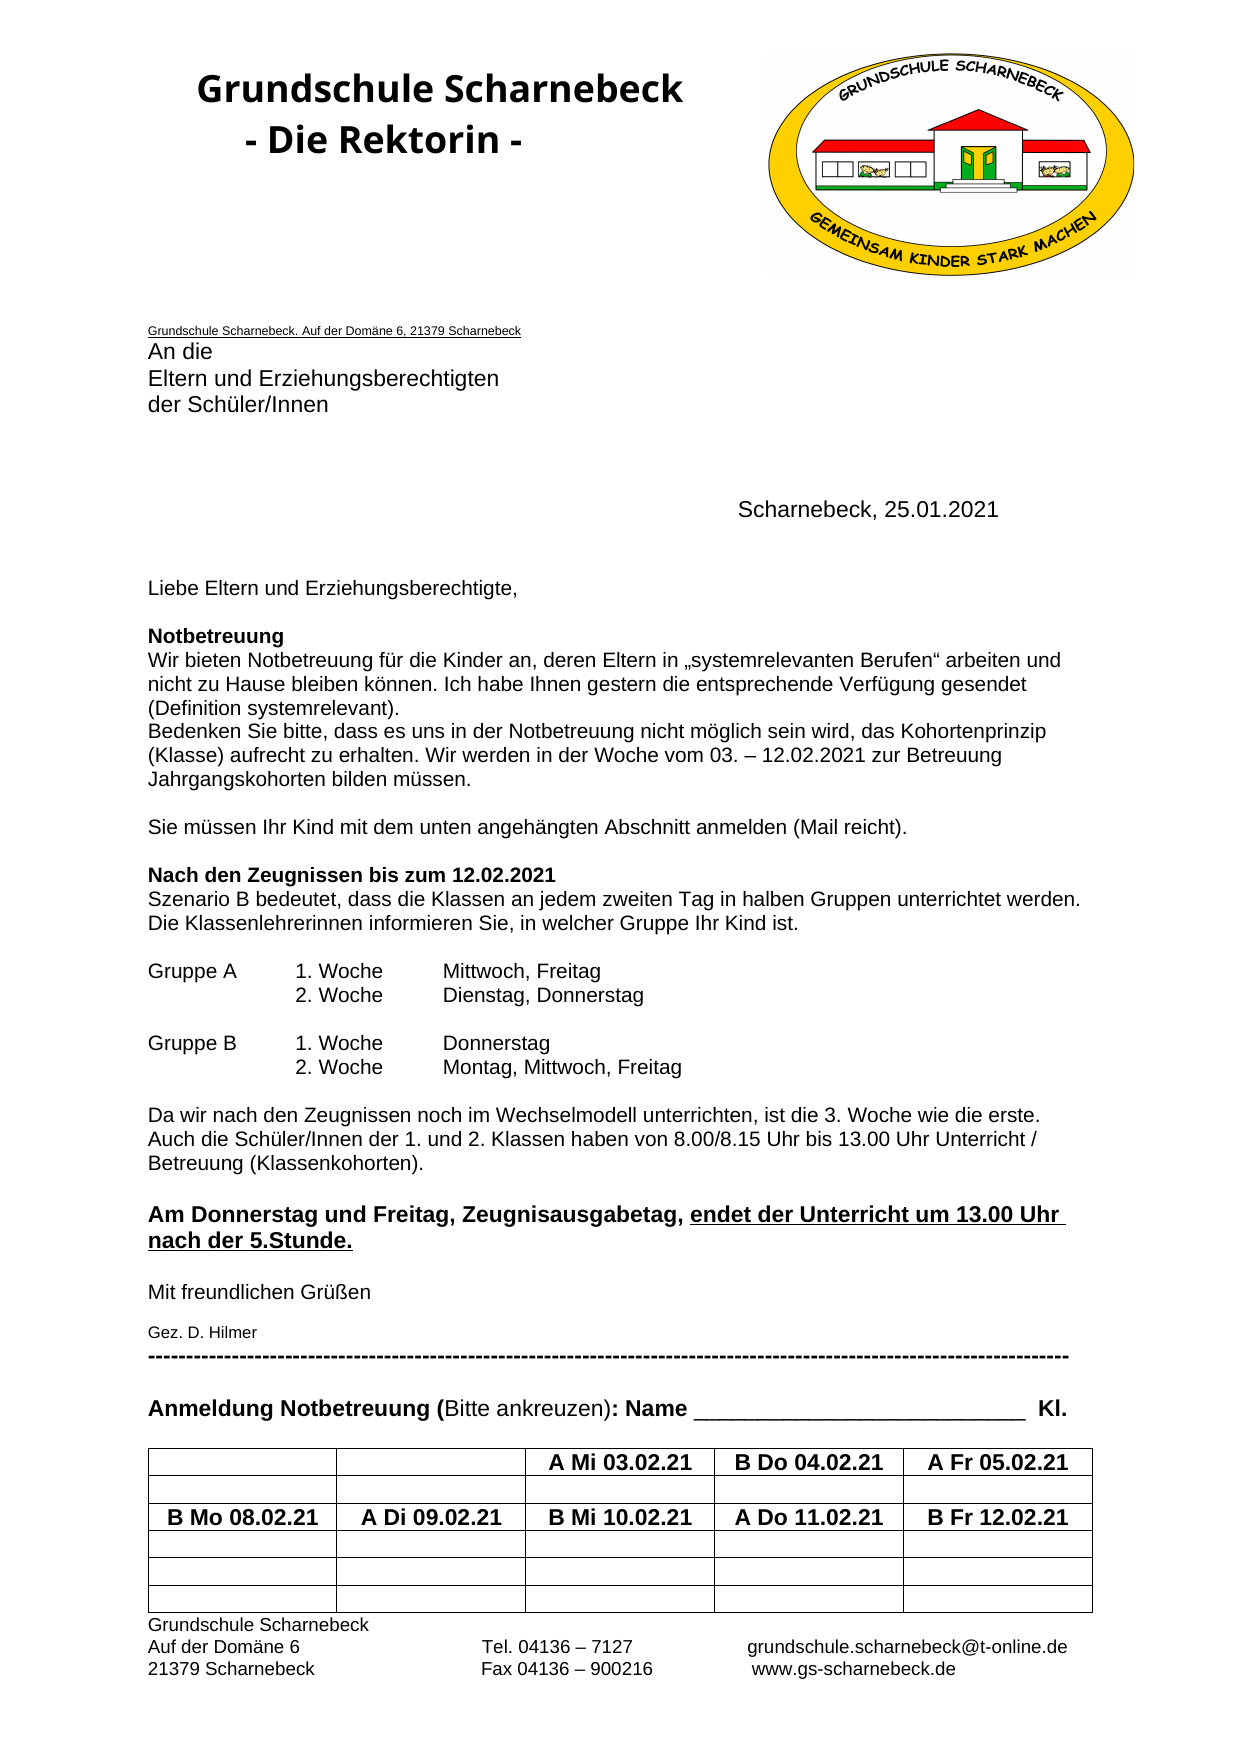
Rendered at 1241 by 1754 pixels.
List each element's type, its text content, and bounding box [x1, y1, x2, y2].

table_cell [715, 1531, 903, 1557]
text ------------------------------------------------------------------------------------------------------------------------- [148, 1342, 1093, 1369]
text Mit freundlichen Grüßen [148, 1280, 1093, 1304]
table_cell [526, 1531, 714, 1557]
text An die [148, 338, 1093, 365]
table_cell B Mi 10.02.21 [526, 1504, 714, 1530]
table_cell [337, 1586, 525, 1612]
text Gruppe A 1. Woche Mittwoch, Freitag [148, 959, 1093, 983]
table_cell [715, 1558, 903, 1585]
table_cell [149, 1558, 336, 1585]
table_cell [904, 1586, 1092, 1612]
table_cell A Di 09.02.21 [337, 1504, 525, 1530]
table_cell [149, 1531, 336, 1557]
text der Schüler/Innen [148, 391, 1093, 417]
text Anmeldung Notbetreuung (Bitte ankreuzen): Name __________________________ Kl. [148, 1395, 1093, 1421]
table_header A Mi 03.02.21 [526, 1449, 714, 1475]
table_cell [904, 1558, 1092, 1585]
table_header [149, 1449, 336, 1475]
text Scharnebeck, 25.01.2021 [148, 496, 1093, 523]
table_cell [715, 1586, 903, 1612]
text Bedenken Sie bitte, dass es uns in der Notbetreuung nicht möglich sein wird, das Kohortenprinzip (Klasse) aufrecht zu erhalten. Wir werden in der Woche vom 03. – 12.02.2021 zur Betreuung Jahrgangskohorten bilden müssen. [148, 719, 1093, 791]
table_cell [526, 1586, 714, 1612]
text Auch die Schüler/Innen der 1. und 2. Klassen haben von 8.00/8.15 Uhr bis 13.00 Uhr Unterricht / Betreuung (Klassenkohorten). [148, 1127, 1093, 1174]
table_cell [337, 1558, 525, 1585]
table_cell [149, 1586, 336, 1612]
text Da wir nach den Zeugnissen noch im Wechselmodell unterrichten, ist die 3. Woche wie die erste. [148, 1103, 1093, 1127]
table_cell [904, 1476, 1092, 1502]
text 2. Woche Montag, Mittwoch, Freitag [148, 1055, 1093, 1079]
text Sie müssen Ihr Kind mit dem unten angehängten Abschnitt anmelden (Mail reicht). [148, 815, 1093, 839]
text 2. Woche Dienstag, Donnerstag [148, 983, 1093, 1007]
table_cell [337, 1531, 525, 1557]
table_cell B Mo 08.02.21 [149, 1504, 336, 1530]
text Wir bieten Notbetreuung für die Kinder an, deren Eltern in „systemrelevanten Berufen“ arbeiten und nicht zu Hause bleiben können. Ich habe Ihnen gestern die entsprechende Verfügung gesendet (Definition systemrelevant). [148, 647, 1093, 719]
table_header A Fr 05.02.21 [904, 1449, 1092, 1475]
table_cell [526, 1476, 714, 1502]
table_cell B Fr 12.02.21 [904, 1504, 1092, 1530]
text Am Donnerstag und Freitag, Zeugnisausgabetag, endet der Unterricht um 13.00 Uhr nach der 5.Stunde. [148, 1201, 1093, 1254]
text Szenario B bedeutet, dass die Klassen an jedem zweiten Tag in halben Gruppen unterrichtet werden. Die Klassenlehrerinnen informieren Sie, in welcher Gruppe Ihr Kind ist. [148, 887, 1093, 935]
text Gez. D. Hilmer [148, 1323, 1093, 1342]
text Liebe Eltern und Erziehungsberechtigte, [148, 576, 1093, 599]
text Nach den Zeugnissen bis zum 12.02.2021 [148, 863, 1093, 887]
subtitle . Auf der Domäne 6, 21379 Scharnebeck [148, 324, 1093, 338]
table_cell [904, 1531, 1092, 1557]
picture [767, 53, 1135, 277]
text Gruppe B 1. Woche Donnerstag [148, 1031, 1093, 1055]
table_cell [526, 1558, 714, 1585]
table_header B Do 04.02.21 [715, 1449, 903, 1475]
table_header [337, 1449, 525, 1475]
table_cell [715, 1476, 903, 1502]
table_cell [149, 1476, 336, 1502]
table_cell A Do 11.02.21 [715, 1504, 903, 1530]
table_cell [337, 1476, 525, 1502]
text Eltern und Erziehungsberechtigten [148, 365, 1093, 391]
text Notbetreuung [148, 623, 1093, 647]
